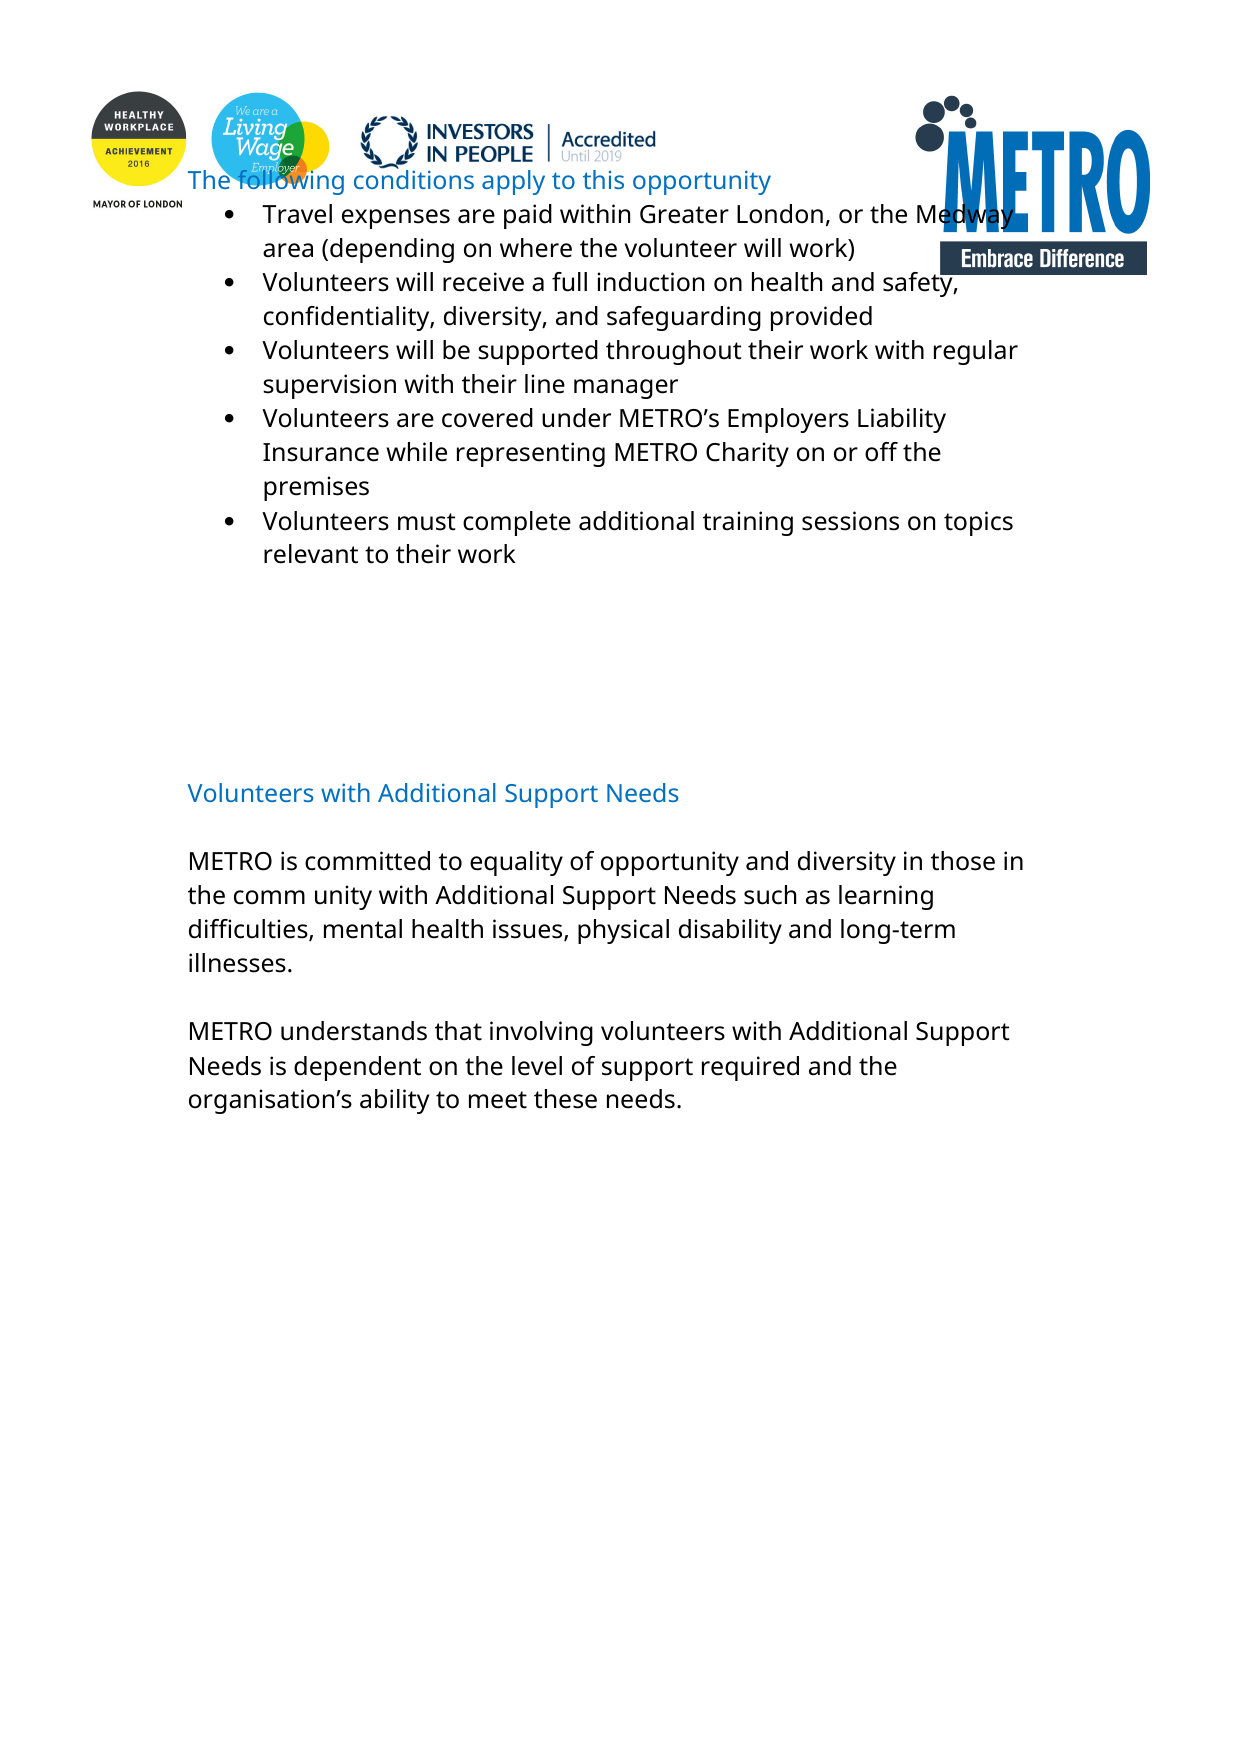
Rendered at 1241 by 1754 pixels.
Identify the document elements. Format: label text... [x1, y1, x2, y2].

list Volunteers are covered under METRO’s Employers Liability Insurance while representing METRO Charity on or off the premises [225, 401, 1053, 503]
text METRO understands that involving volunteers with Additional Support Needs is dependent on the level of support required and the organisation’s ability to meet these needs. [187, 1014, 1053, 1116]
text The following conditions apply to this opportunity [187, 162, 1053, 197]
text METRO is committed to equality of opportunity and diversity in those in the comm unity with Additional Support Needs such as learning difficulties, mental health issues, physical disability and long-term illnesses. [187, 844, 1053, 980]
list Volunteers must complete additional training sessions on topics relevant to their work [225, 503, 1053, 571]
text Volunteers with Additional Support Needs [187, 776, 1053, 810]
list Volunteers will receive a full induction on health and safety, confidentiality, diversity, and safeguarding provided [225, 265, 1053, 333]
picture [3, 3, 1238, 1750]
list Volunteers will be supported throughout their work with regular supervision with their line manager [225, 333, 1053, 401]
list Travel expenses are paid within Greater London, or the Medway area (depending on where the volunteer will work) [225, 197, 1053, 265]
